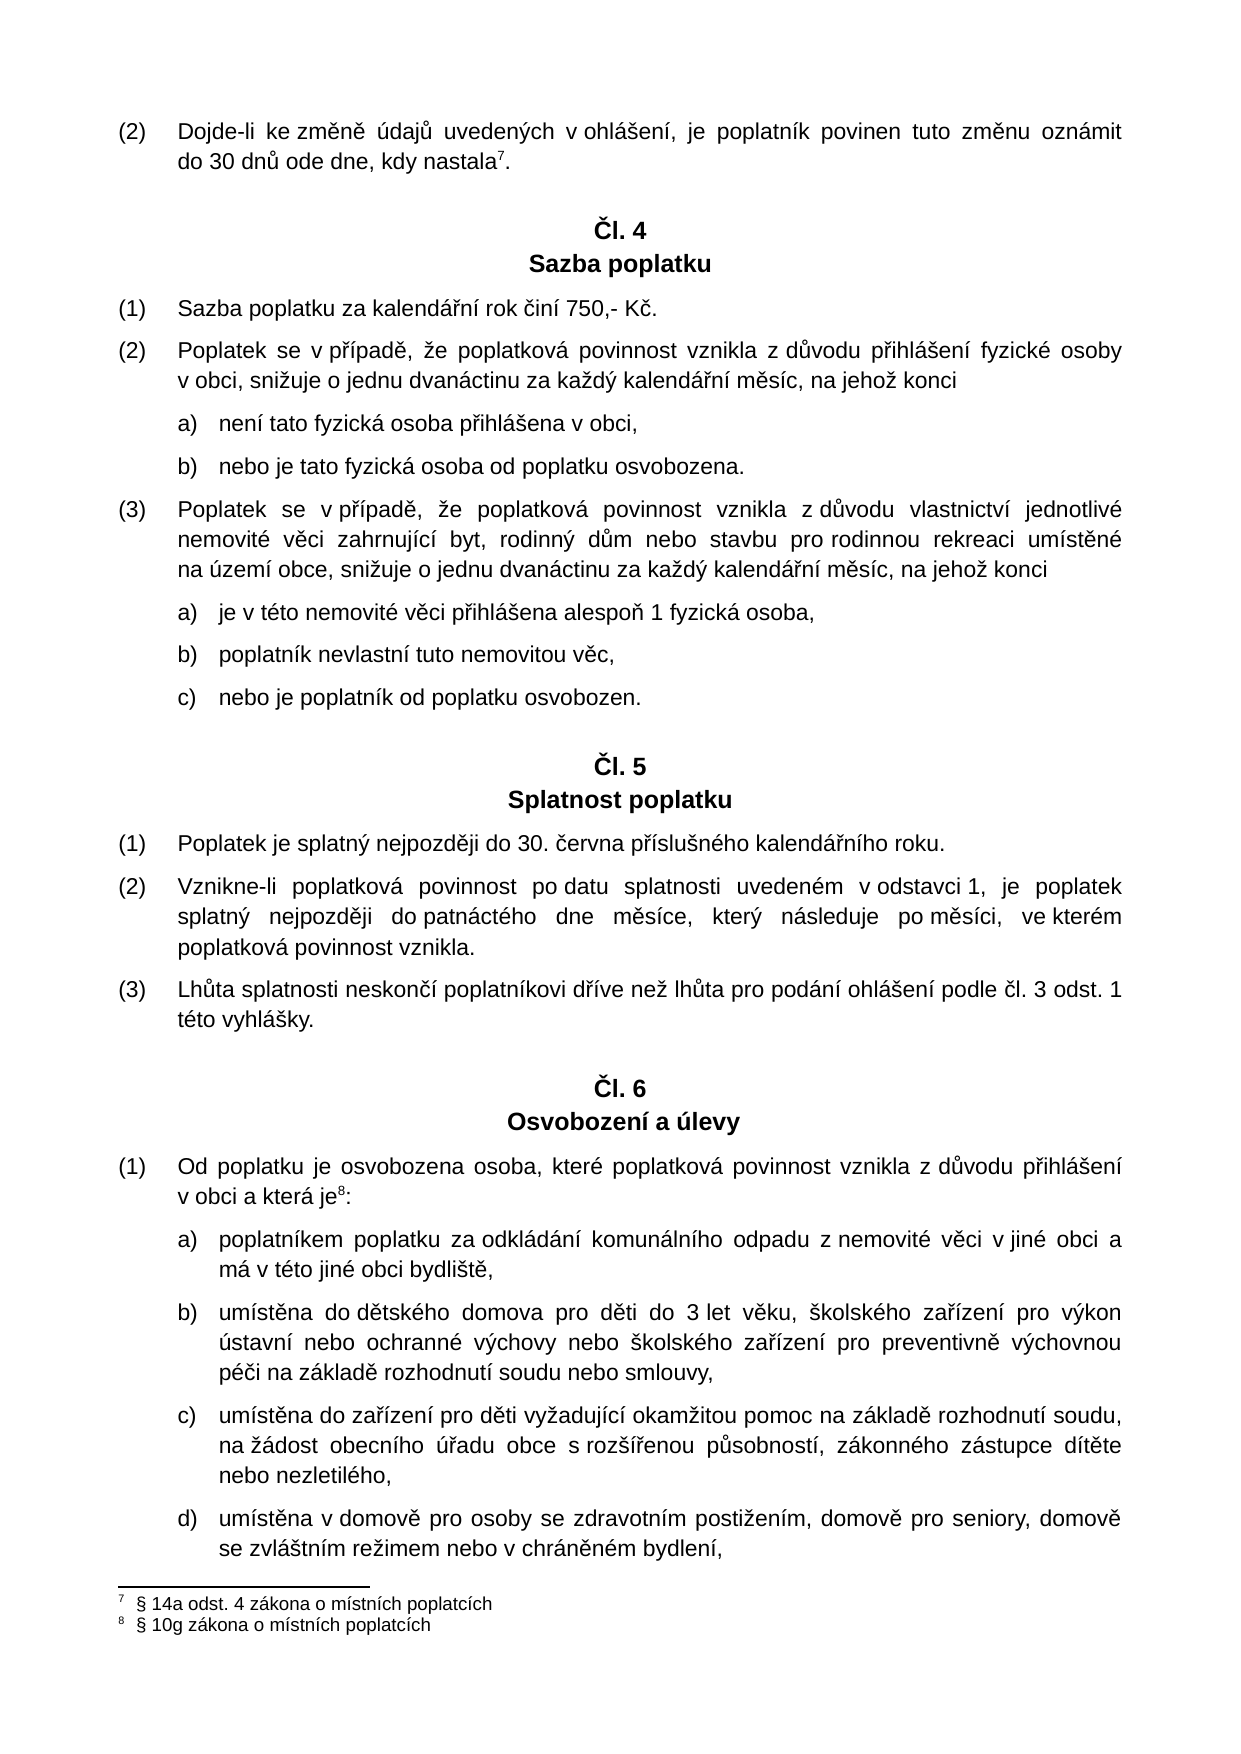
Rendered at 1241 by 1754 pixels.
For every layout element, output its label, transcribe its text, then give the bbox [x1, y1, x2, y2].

list Dojde-li ke změně údajů uvedených v ohlášení, je poplatník povinen tuto změnu oznámit do 30 dnů ode dne, kdy nastala. [118, 118, 1122, 175]
subtitle Čl. 5 Splatnost poplatku [118, 752, 1122, 814]
list nebo je poplatník od poplatku osvobozen. [177, 684, 1122, 711]
list nebo je tato fyzická osoba od poplatku osvobozena. [177, 453, 1122, 479]
list Sazba poplatku za kalendářní rok činí 750,- Kč. [118, 294, 1122, 321]
list umístěna do zařízení pro děti vyžadující okamžitou pomoc na základě rozhodnutí soudu, na žádost obecního úřadu obce s rozšířenou působností, zákonného zástupce dítěte nebo nezletilého, [177, 1402, 1122, 1488]
subtitle Čl. 6 Osvobození a úlevy [118, 1074, 1122, 1136]
list Poplatek je splatný nejpozději do 30. června příslušného kalendářního roku. [118, 830, 1122, 857]
list Lhůta splatnosti neskončí poplatníkovi dříve než lhůta pro podání ohlášení podle čl. 3 odst. 1 této vyhlášky. [118, 976, 1122, 1033]
list Poplatek se v případě, že poplatková povinnost vznikla z důvodu vlastnictví jednotlivé nemovité věci zahrnující byt, rodinný dům nebo stavbu pro rodinnou rekreaci umístěné na území obce, snižuje o jednu dvanáctinu za každý kalendářní měsíc, na jehož konci [118, 496, 1122, 582]
list poplatníkem poplatku za odkládání komunálního odpadu z nemovité věci v jiné obci a má v této jiné obci bydliště, [177, 1226, 1122, 1282]
list umístěna v domově pro osoby se zdravotním postižením, domově pro seniory, domově se zvláštním režimem nebo v chráněném bydlení, [177, 1505, 1122, 1561]
list není tato fyzická osoba přihlášena v obci, [177, 410, 1122, 437]
list poplatník nevlastní tuto nemovitou věc, [177, 641, 1122, 668]
subtitle Čl. 4 Sazba poplatku [118, 216, 1122, 278]
list Poplatek se v případě, že poplatková povinnost vznikla z důvodu přihlášení fyzické osoby v obci, snižuje o jednu dvanáctinu za každý kalendářní měsíc, na jehož konci [118, 337, 1122, 394]
list umístěna do dětského domova pro děti do 3 let věku, školského zařízení pro výkon ústavní nebo ochranné výchovy nebo školského zařízení pro preventivně výchovnou péči na základě rozhodnutí soudu nebo smlouvy, [177, 1298, 1122, 1385]
list Vznikne-li poplatková povinnost po datu splatnosti uvedeném v odstavci 1, je poplatek splatný nejpozději do patnáctého dne měsíce, který následuje po měsíci, ve kterém poplatková povinnost vznikla. [118, 873, 1122, 960]
list je v této nemovité věci přihlášena alespoň 1 fyzická osoba, [177, 599, 1122, 625]
list Od poplatku je osvobozena osoba, které poplatková povinnost vznikla z důvodu přihlášení v obci a která je: [118, 1153, 1122, 1209]
